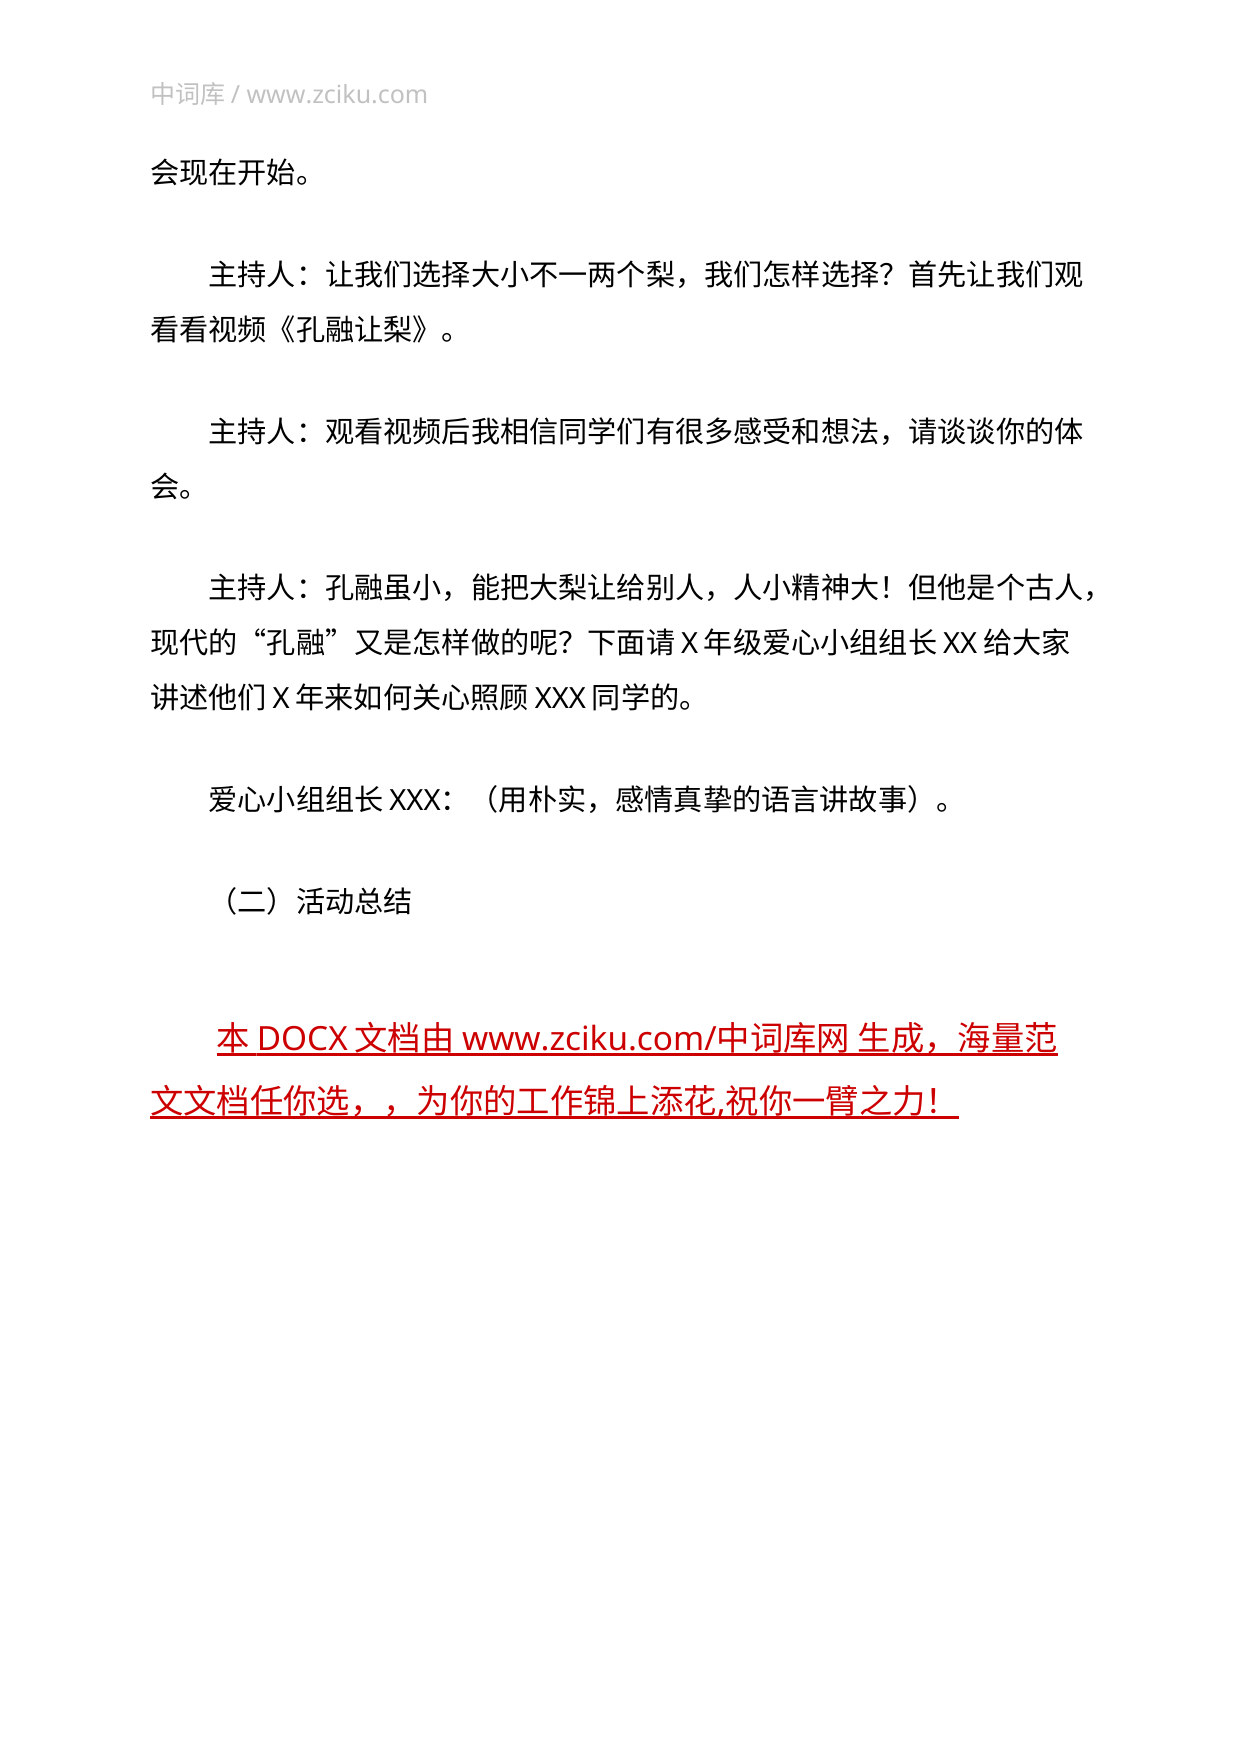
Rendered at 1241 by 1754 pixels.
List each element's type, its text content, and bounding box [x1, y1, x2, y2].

text 爱心小组组长XXX：（用朴实，感情真挚的语言讲故事）。 [150, 777, 1090, 819]
text 主持人：孔融虽小，能把大梨让给别人，人小精神大！但他是个古人，现代的“孔融”又是怎样做的呢？下面请X年级爱心小组组长XX给大家讲述他们X年来如何关心照顾XXX同学的。 [150, 565, 1090, 717]
text 本DOCX文档由 www.zciku.com/中词库网 生成，海量范文文档任你选，，为你的工作锦上添花,祝你一臂之力！ [150, 1012, 1090, 1123]
text （二）活动总结 [150, 879, 1090, 921]
text 主持人：让我们选择大小不一两个梨，我们怎样选择？首先让我们观看看视频《孔融让梨》。 [150, 252, 1090, 349]
text 主持人：观看视频后我相信同学们有很多感受和想法，请谈谈你的体会。 [150, 408, 1090, 506]
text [150, 150, 1090, 192]
